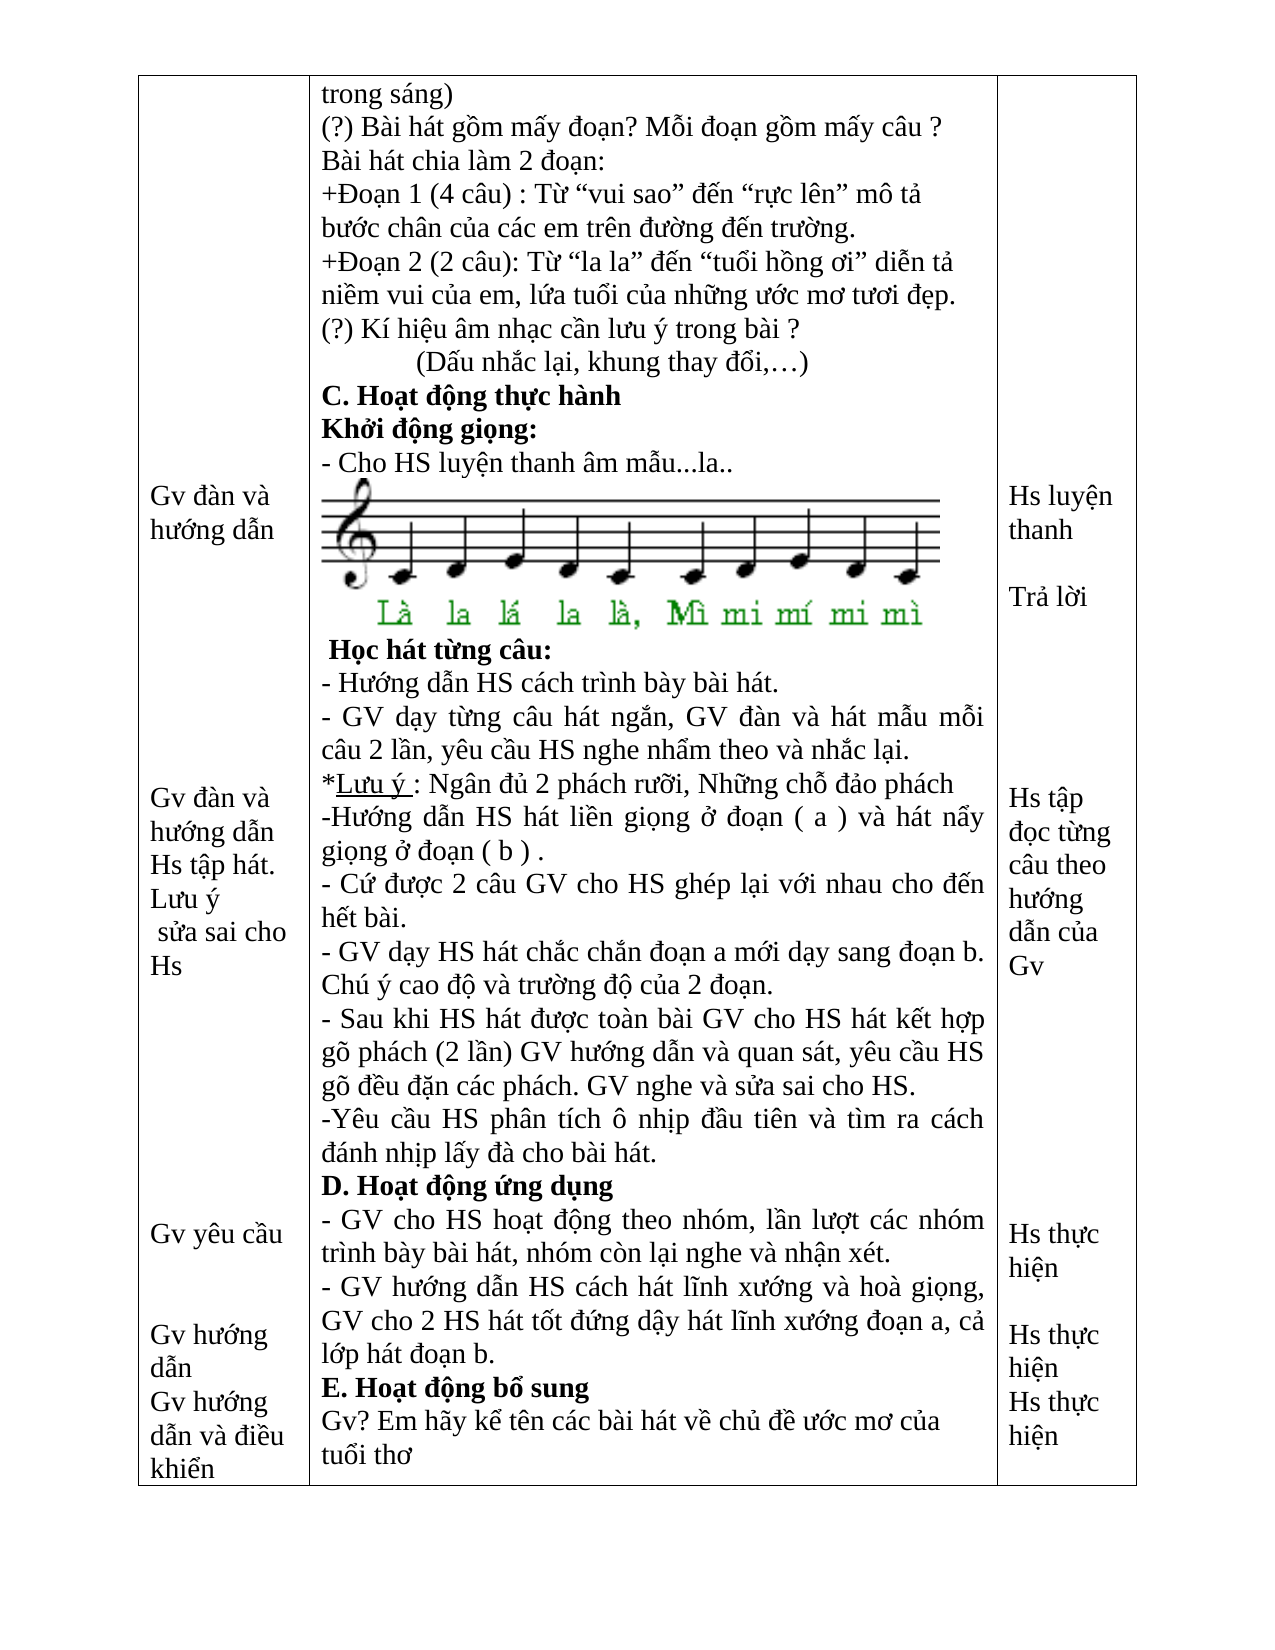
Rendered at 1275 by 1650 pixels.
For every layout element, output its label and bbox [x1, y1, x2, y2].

table_cell [998, 76, 1136, 1485]
table_cell [310, 76, 997, 1485]
table_cell [139, 76, 309, 1485]
picture [320, 478, 940, 632]
